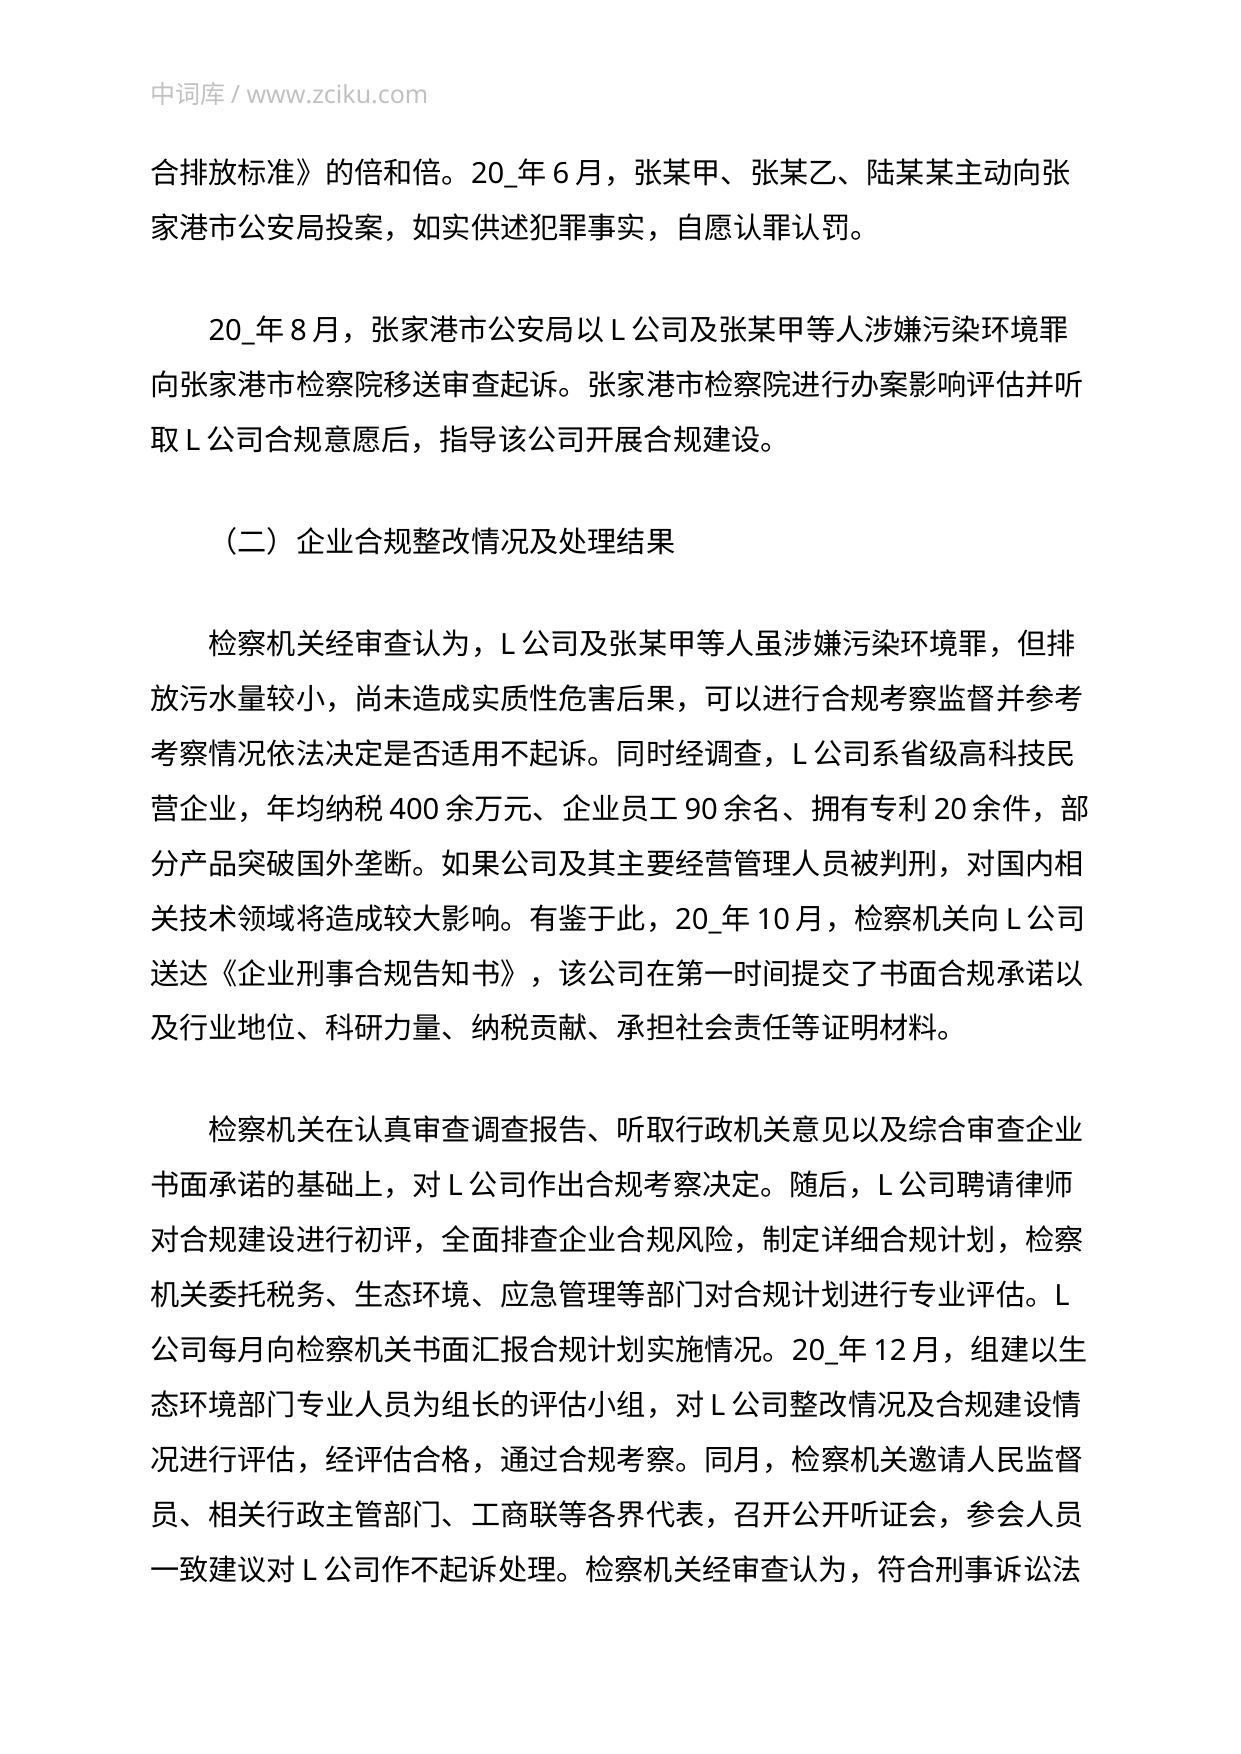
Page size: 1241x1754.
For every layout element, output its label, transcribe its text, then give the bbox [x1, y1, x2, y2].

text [150, 150, 1090, 247]
text 检察机关经审查认为，L公司及张某甲等人虽涉嫌污染环境罪，但排放污水量较小，尚未造成实质性危害后果，可以进行合规考察监督并参考考察情况依法决定是否适用不起诉。同时经调查，L公司系省级高科技民营企业，年均纳税400余万元、企业员工90余名、拥有专利20余件，部分产品突破国外垄断。如果公司及其主要经营管理人员被判刑，对国内相关技术领域将造成较大影响。有鉴于此，20_年10月，检察机关向L公司送达《企业刑事合规告知书》，该公司在第一时间提交了书面合规承诺以及行业地位、科研力量、纳税贡献、承担社会责任等证明材料。 [150, 620, 1090, 1047]
text 20_年8月，张家港市公安局以L公司及张某甲等人涉嫌污染环境罪向张家港市检察院移送审查起诉。张家港市检察院进行办案影响评估并听取L公司合规意愿后，指导该公司开展合规建设。 [150, 307, 1090, 459]
text （二）企业合规整改情况及处理结果 [150, 519, 1090, 561]
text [150, 1107, 1090, 1589]
